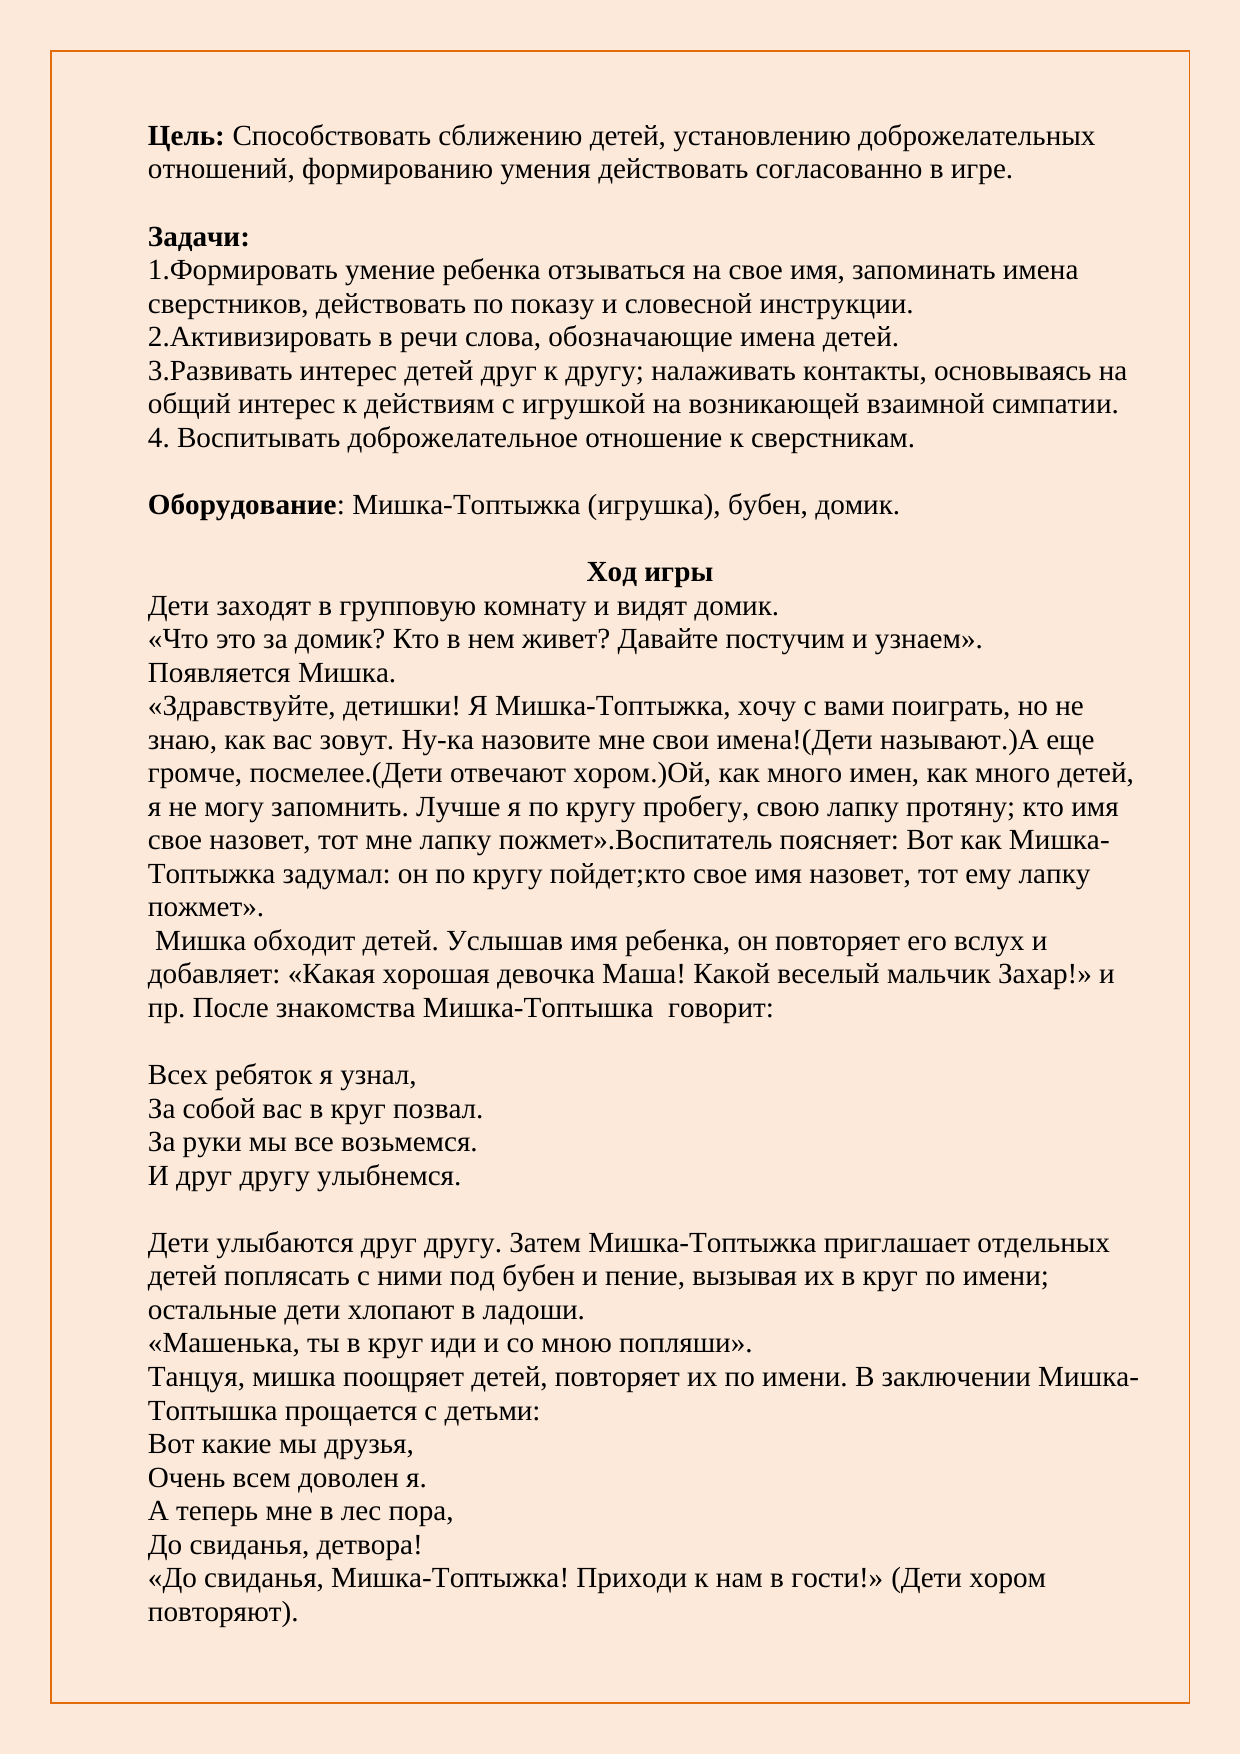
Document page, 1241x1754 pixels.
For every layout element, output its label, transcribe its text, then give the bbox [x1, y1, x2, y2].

text «Здравствуйте, детишки! Я Мишка-Топтыжка, хочу с вами поиграть, но не знаю, как вас зовут. Ну-ка назовите мне свои имена!(Дети называют.)А еще громче, посмелее.(Дети отвечают хором.)Ой, как много имен, как много детей, я не могу запомнить. Лучше я по кругу пробегу, свою лапку протяну; кто имя свое назовет, тот мне лапку пожмет».Воспитатель поясняет: Вот как Мишка-Топтыжка задумал: он по кругу пойдет;кто свое имя назовет, тот ему лапку пожмет». [148, 688, 1152, 923]
text 2.Активизировать в речи слова, обозначающие имена детей. 3.Развивать интерес детей друг к другу; налаживать контакты, основываясь на общий интерес к действиям с игрушкой на возникающей взаимной симпатии. 4. Воспитывать доброжелательное отношение к сверстникам. [148, 319, 1152, 453]
text «Машенька, ты в круг иди и со мною попляши». [148, 1326, 1152, 1359]
text Оборудование: Мишка-Топтыжка (игрушка), бубен, домик. [148, 487, 1152, 521]
text Мишка обходит детей. Услышав имя ребенка, он повторяет его вслух и добавляет: «Какая хорошая девочка Маша! Какой веселый мальчик Захар!» и пр. После знакомства Мишка-Топтышка говорит: [148, 923, 1152, 1024]
text Ход игры [148, 554, 1152, 588]
text Всех ребяток я узнал, За собой вас в круг позвал. За руки мы все возьмемся. И друг другу улыбнемся. [148, 1057, 1152, 1191]
text «Что это за домик? Кто в нем живет? Давайте постучим и узнаем». [148, 621, 1152, 655]
text Дети улыбаются друг другу. Затем Мишка-Топтыжка приглашает отдельных детей поплясать с ними под бубен и пение, вызывая их в круг по имени; остальные дети хлопают в ладоши. [148, 1225, 1152, 1326]
text Дети заходят в групповую комнату и видят домик. [148, 588, 1152, 621]
text Задачи: 1.Формировать умение ребенка отзываться на свое имя, запоминать имена сверстников, действовать по показу и словесной инструкции. [148, 219, 1152, 319]
text Появляется Мишка. [148, 655, 1152, 688]
text Танцуя, мишка поощряет детей, повторяет их по имени. В заключении Мишка-Топтышка прощается с детьми: [148, 1359, 1152, 1426]
text Цель: Способствовать сближению детей, установлению доброжелательных отношений, формированию умения действовать согласованно в игре. [148, 118, 1152, 185]
text Вот какие мы друзья, Очень всем доволен я. А теперь мне в лес пора, До свиданья, детвора! [148, 1426, 1152, 1560]
text «До свиданья, Мишка-Топтыжка! Приходи к нам в гости!» (Дети хором повторяют). [148, 1560, 1152, 1627]
